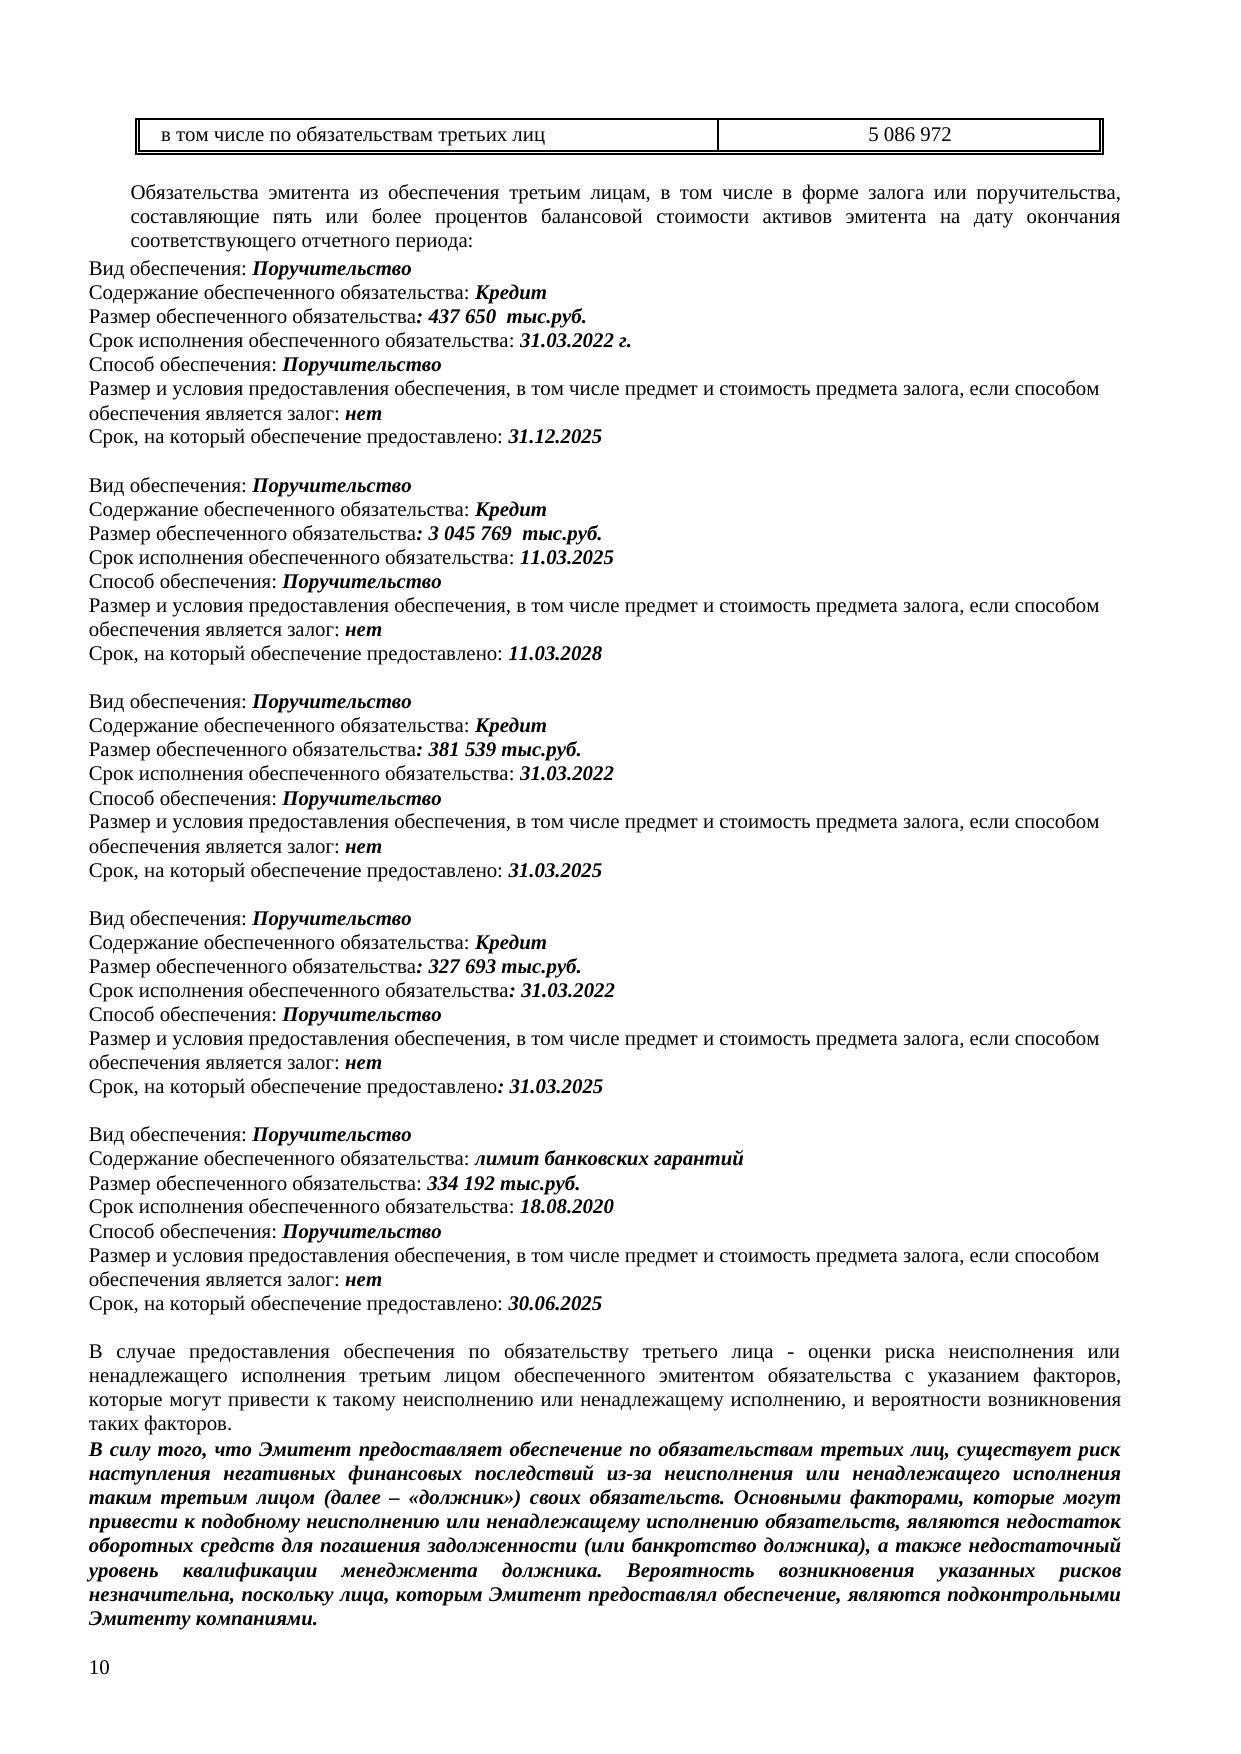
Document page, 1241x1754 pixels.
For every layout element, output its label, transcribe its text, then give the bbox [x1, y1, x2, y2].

text Размер обеспеченного обязательства: 327 693 тыс.руб. [89, 954, 1122, 978]
text Размер и условия предоставления обеспечения, в том числе предмет и стоимость предмета залога, если способом обеспечения является залог: нет [89, 809, 1122, 858]
text Срок, на который обеспечение предоставлено: 31.03.2025 [89, 1074, 1122, 1098]
text Вид обеспечения: Поручительство [89, 689, 1122, 713]
text Способ обеспечения: Поручительство [89, 352, 1122, 376]
text Срок исполнения обеспеченного обязательства: 31.03.2022 г. [89, 328, 1122, 352]
text Срок, на который обеспечение предоставлено: 30.06.2025 [89, 1291, 1122, 1315]
text Размер обеспеченного обязательства: 437 650 тыс.руб. [89, 304, 1122, 328]
text Срок, на который обеспечение предоставлено: 31.03.2025 [89, 858, 1122, 882]
text Содержание обеспеченного обязательства: лимит банковских гарантий [89, 1146, 1122, 1170]
text Размер обеспеченного обязательства: 3 045 769 тыс.руб. [89, 521, 1122, 545]
text Срок исполнения обеспеченного обязательства: 31.03.2022 [89, 761, 1122, 785]
text Размер обеспеченного обязательства: 334 192 тыс.руб. [89, 1170, 1122, 1194]
text Срок, на который обеспечение предоставлено: 11.03.2028 [89, 641, 1122, 665]
text Способ обеспечения: Поручительство [89, 1002, 1122, 1026]
text Размер и условия предоставления обеспечения, в том числе предмет и стоимость предмета залога, если способом обеспечения является залог: нет [89, 376, 1122, 424]
text Срок исполнения обеспеченного обязательства: 18.08.2020 [89, 1194, 1122, 1218]
table_cell в том числе по обязательствам третьих лиц [140, 120, 717, 150]
text Содержание обеспеченного обязательства: Кредит [89, 930, 1122, 954]
text Вид обеспечения: Поручительство [89, 1122, 1122, 1146]
text Размер и условия предоставления обеспечения, в том числе предмет и стоимость предмета залога, если способом обеспечения является залог: нет [89, 593, 1122, 641]
text Способ обеспечения: Поручительство [89, 1218, 1122, 1243]
text Вид обеспечения: Поручительство [89, 256, 1122, 280]
text Способ обеспечения: Поручительство [89, 569, 1122, 593]
text Размер и условия предоставления обеспечения, в том числе предмет и стоимость предмета залога, если способом обеспечения является залог: нет [89, 1243, 1122, 1291]
text Размер обеспеченного обязательства: 381 539 тыс.руб. [89, 737, 1122, 761]
text Содержание обеспеченного обязательства: Кредит [89, 713, 1122, 737]
table_cell 5 086 972 [719, 120, 1099, 150]
text Обязательства эмитента из обеспечения третьим лицам, в том числе в форме залога или поручительства, составляющие пять или более процентов балансовой стоимости активов эмитента на дату окончания соответствующего отчетного периода: [130, 180, 1122, 252]
text Содержание обеспеченного обязательства: Кредит [89, 280, 1122, 304]
text Срок, на который обеспечение предоставлено: 31.12.2025 [89, 424, 1122, 448]
text Содержание обеспеченного обязательства: Кредит [89, 497, 1122, 521]
text Вид обеспечения: Поручительство [89, 906, 1122, 930]
text Вид обеспечения: Поручительство [89, 473, 1122, 497]
text Размер и условия предоставления обеспечения, в том числе предмет и стоимость предмета залога, если способом обеспечения является залог: нет [89, 1026, 1122, 1074]
text Срок исполнения обеспеченного обязательства: 11.03.2025 [89, 545, 1122, 569]
text Срок исполнения обеспеченного обязательства: 31.03.2022 [89, 978, 1122, 1002]
text В случае предоставления обеспечения по обязательству третьего лица - оценки риска неисполнения или ненадлежащего исполнения третьим лицом обеспеченного эмитентом обязательства с указанием факторов, которые могут привести к такому неисполнению или ненадлежащему исполнению, и вероятности возникновения таких факторов. [89, 1339, 1122, 1435]
text Способ обеспечения: Поручительство [89, 785, 1122, 809]
text В силу того, что Эмитент предоставляет обеспечение по обязательствам третьих лиц, существует риск наступления негативных финансовых последствий из-за неисполнения или ненадлежащего исполнения таким третьим лицом (далее – «должник») своих обязательств. Основными факторами, которые могут привести к подобному неисполнению или ненадлежащему исполнению обязательств, являются недостаток оборотных средств для погашения задолженности (или банкротство должника), а также недостаточный уровень квалификации менеджмента должника. Вероятность возникновения указанных рисков незначительна, поскольку лица, которым Эмитент предоставлял обеспечение, являются подконтрольными Эмитенту компаниями. [89, 1437, 1122, 1630]
